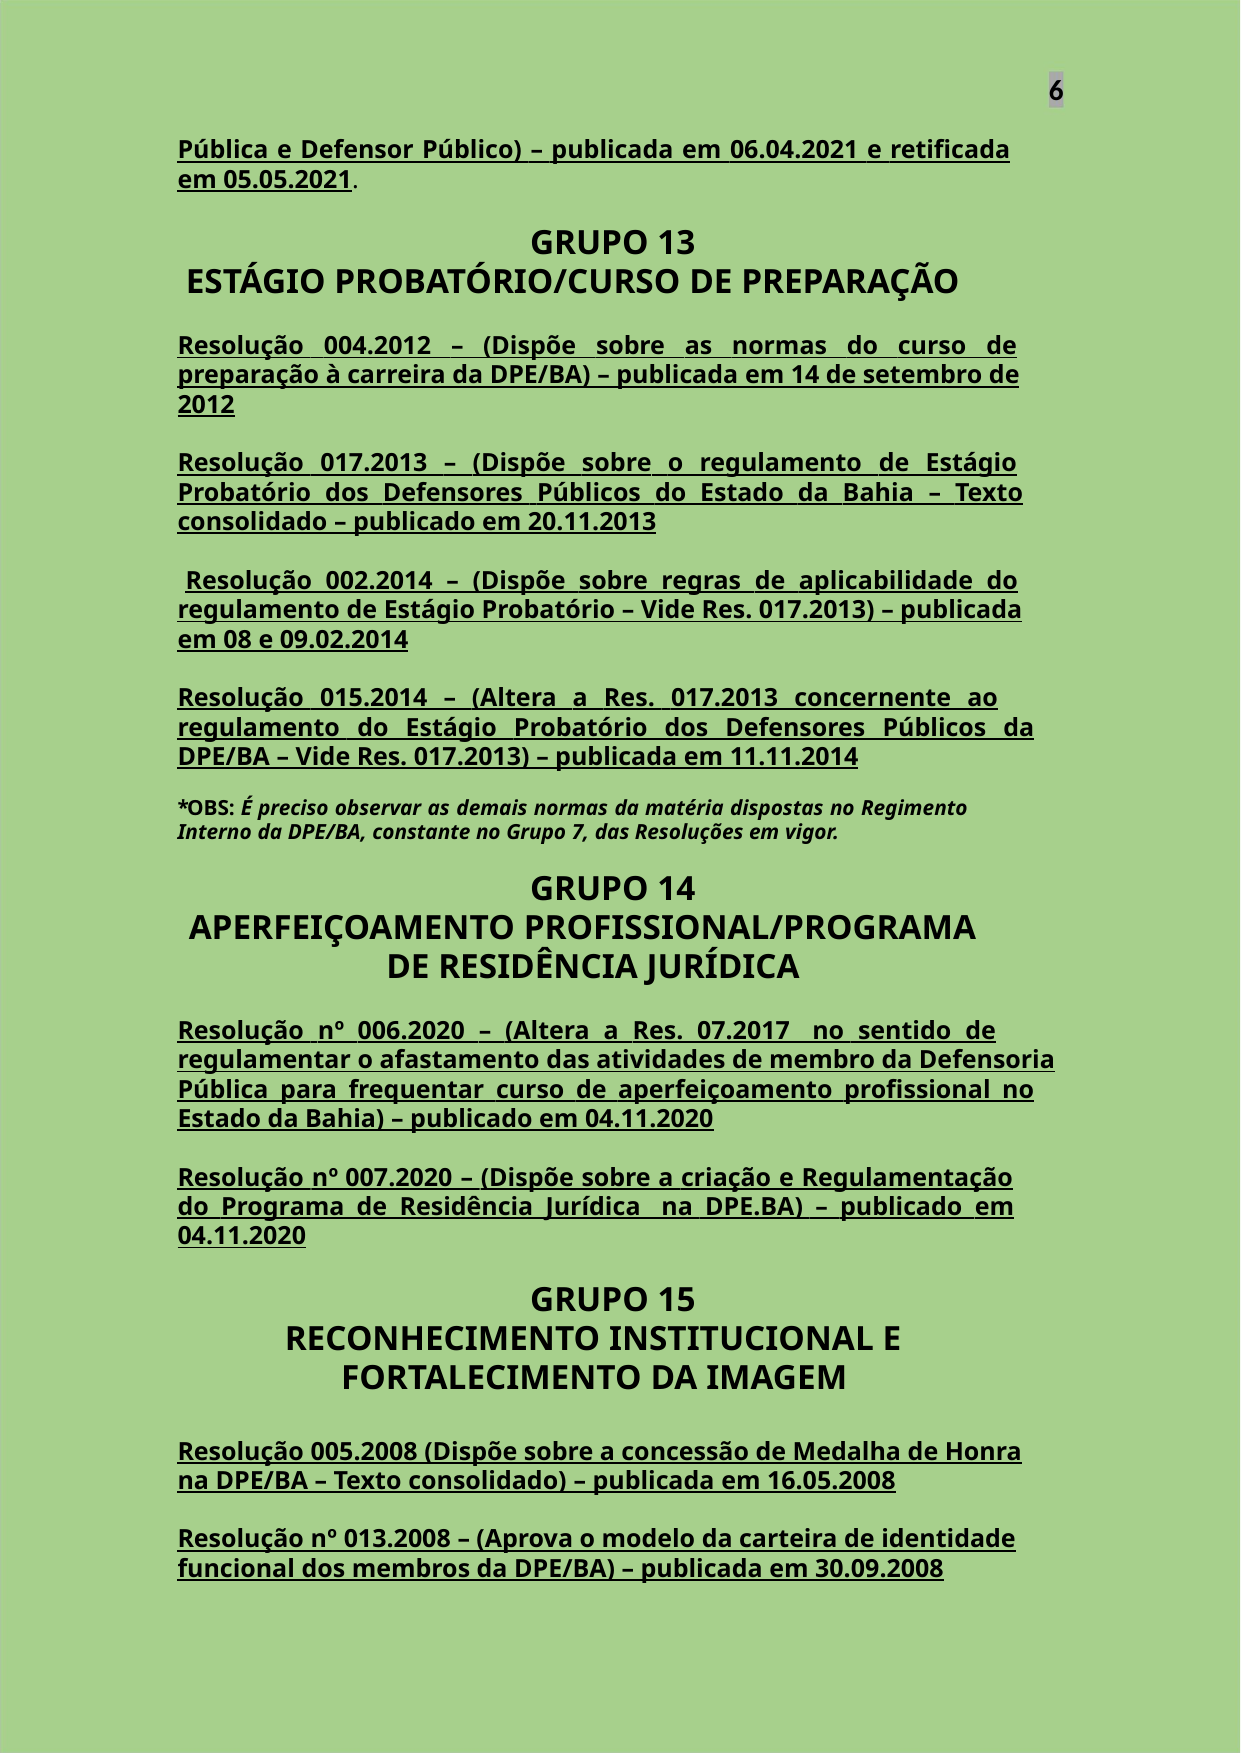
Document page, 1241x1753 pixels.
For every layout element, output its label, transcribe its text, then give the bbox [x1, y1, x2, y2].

text em 08 e 09.02.2014 [177, 625, 1088, 654]
text Resolução nº 007.2020 – (Dispõe sobre a criação e Regulamentação [177, 1163, 1088, 1192]
text regulamentar o afastamento das atividades de membro da Defensoria [177, 1045, 1088, 1074]
text Resolução 002.2014 – (Dispõe sobre regras de aplicabilidade do [185, 566, 1088, 595]
text FORTALECIMENTO DA IMAGEM [341, 1358, 981, 1397]
text GRUPO 14 [530, 869, 735, 908]
text 2012 [177, 390, 268, 419]
text Estado da Bahia) – publicado em 04.11.2020 [177, 1104, 1088, 1133]
text Resolução 017.2013 – (Dispõe sobre o regulamento de Estágio [177, 448, 1088, 478]
text Pública e Defensor Público) – publicada em 06.04.2021 e retificada [177, 135, 1088, 164]
text Resolução nº 006.2020 – (Altera a Res. 07.2017 no sentido de [177, 1016, 1088, 1045]
text na DPE/BA – Texto consolidado) – publicada em 16.05.2008 [177, 1466, 1088, 1495]
text regulamento do Estágio Probatório dos Defensores Públicos da [177, 713, 1088, 742]
text DPE/BA – Vide Res. 017.2013) – publicada em 11.11.2014 [177, 742, 1088, 771]
picture [0, 0, 1241, 1753]
text OBS: É preciso observar as demais normas da matéria dispostas no Regimento [187, 796, 1088, 820]
text Resolução 015.2014 – (Altera a Res. 017.2013 concernente ao [177, 683, 1088, 712]
text regulamento de Estágio Probatório – Vide Res. 017.2013) – publicada [177, 595, 1088, 624]
text GRUPO 15 [530, 1280, 981, 1319]
text 04.11.2020 [177, 1221, 351, 1251]
text consolidado – publicado em 20.11.2013 [177, 507, 1088, 536]
text em 05.05.2021. [177, 165, 1088, 194]
text Resolução 005.2008 (Dispõe sobre a concessão de Medalha de Honra [177, 1437, 1088, 1466]
text Probatório dos Defensores Públicos do Estado da Bahia – Texto [177, 478, 1088, 507]
text funcional dos membros da DPE/BA) – publicada em 30.09.2008 [177, 1554, 1088, 1583]
text 6 [1048, 72, 1088, 107]
text preparação à carreira da DPE/BA) – publicada em 14 de setembro de [177, 360, 1088, 390]
text Interno da DPE/BA, constante no Grupo 7, das Resoluções em vigor. [177, 820, 945, 844]
text Pública para frequentar curso de aperfeiçoamento profissional no [177, 1075, 1088, 1104]
text GRUPO 13 [530, 223, 735, 262]
text DE RESIDÊNCIA JURÍDICA [386, 947, 878, 986]
text RECONHECIMENTO INSTITUCIONAL E [284, 1319, 981, 1358]
text Resolução 004.2012 – (Dispõe sobre as normas do curso de [177, 331, 1088, 360]
text do Programa de Residência Jurídica na DPE.BA) – publicado em [177, 1192, 1088, 1221]
text APERFEIÇOAMENTO PROFISSIONAL/PROGRAMA [188, 908, 1076, 947]
text ESTÁGIO PROBATÓRIO/CURSO DE PREPARAÇÃO [186, 263, 1079, 302]
text Resolução nº 013.2008 – (Aprova o modelo da carteira de identidade [177, 1524, 1088, 1554]
